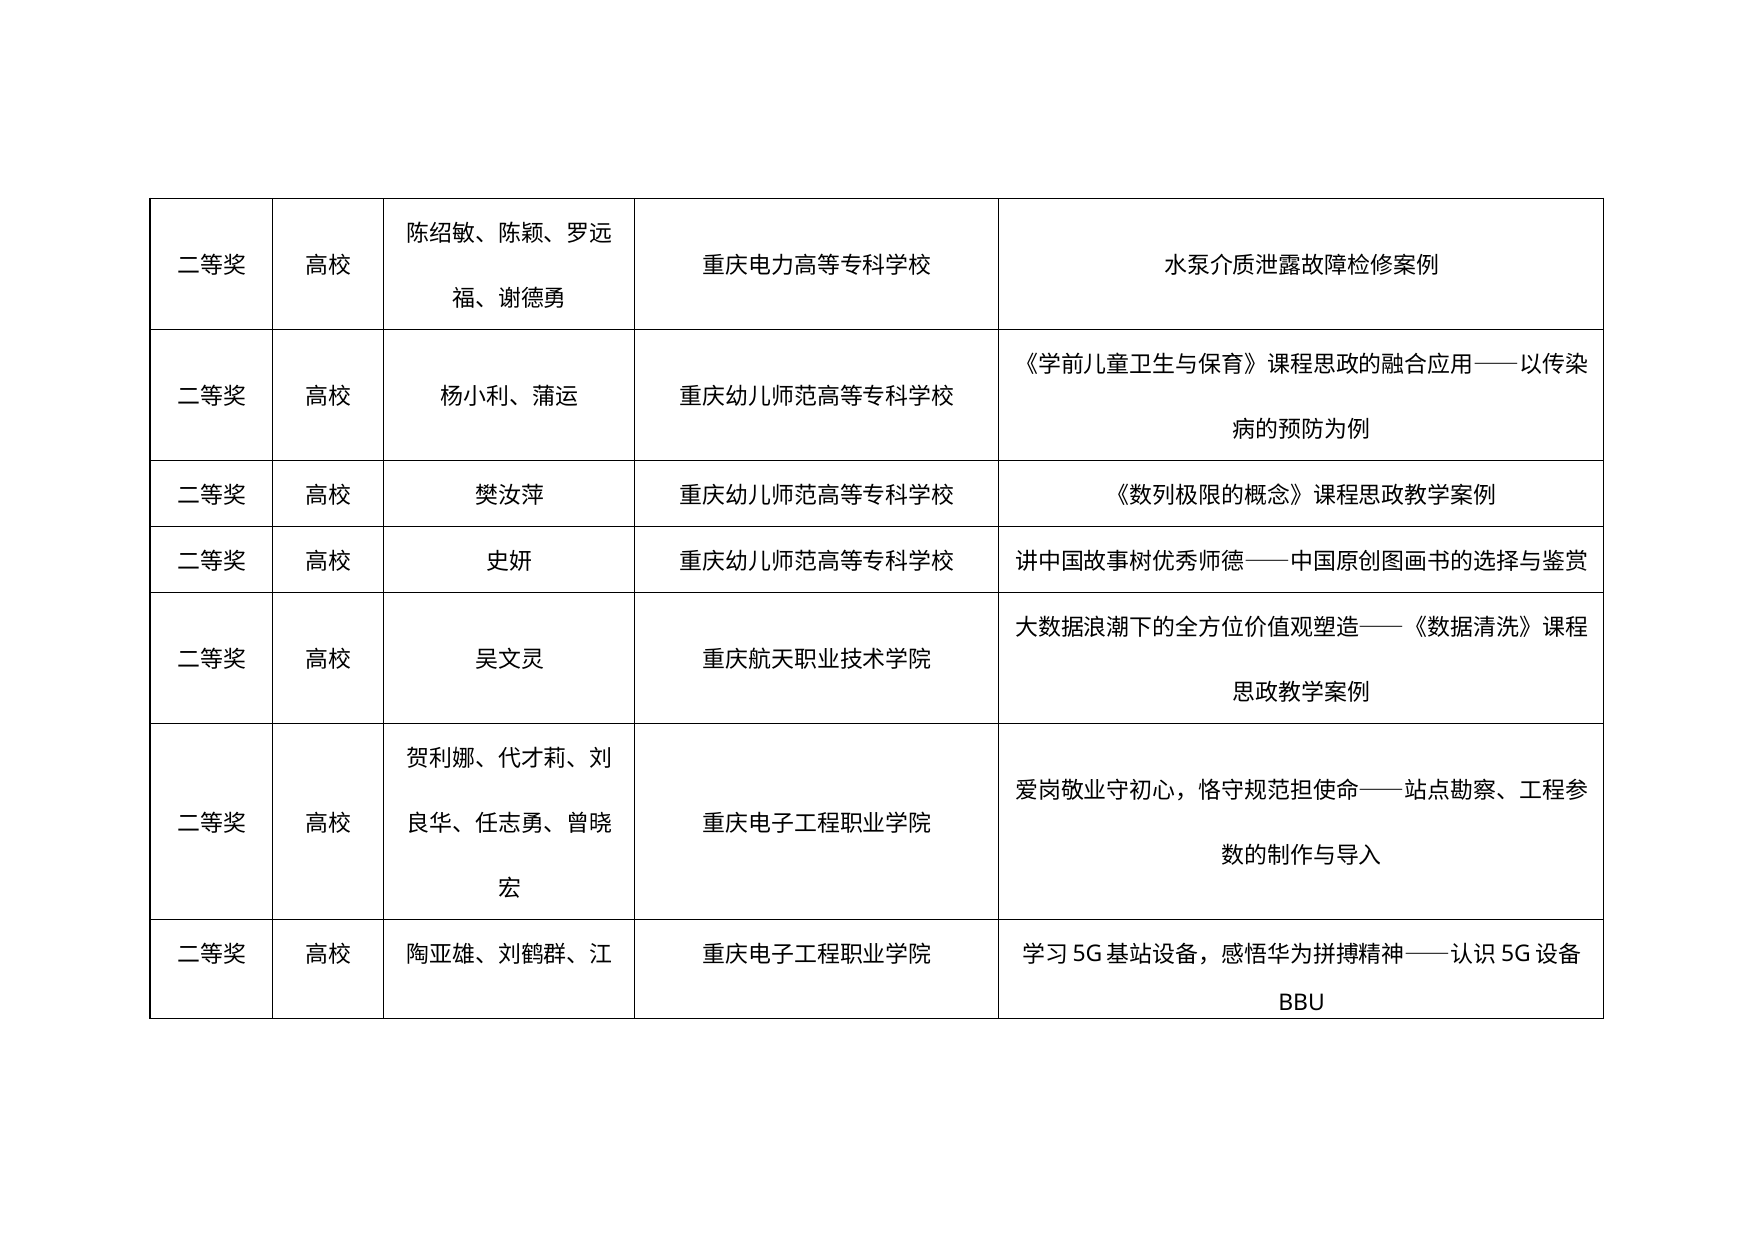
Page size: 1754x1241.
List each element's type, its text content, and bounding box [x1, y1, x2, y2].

table_cell 爱岗敬业守初心，恪守规范担使命——站点勘察、工程参数的制作与导入 [999, 724, 1603, 919]
table_cell 重庆幼儿师范高等专科学校 [635, 461, 998, 526]
table_cell 《学前儿童卫生与保育》课程思政的融合应用——以传染病的预防为例 [999, 330, 1603, 460]
table_cell 二等奖 [151, 593, 272, 723]
table_cell 陶亚雄、刘鹤群、江敏、谢宗霖 [384, 920, 634, 1017]
table_cell 重庆电子工程职业学院 [635, 724, 998, 919]
table_cell 陈绍敏、陈颖、罗远福、谢德勇 [384, 199, 634, 329]
table_cell 二等奖 [151, 199, 272, 329]
table_cell 高校 [273, 199, 383, 329]
table_cell 高校 [273, 527, 383, 592]
table_cell 高校 [273, 724, 383, 919]
table_cell 史妍 [384, 527, 634, 592]
table_cell 高校 [273, 593, 383, 723]
table_cell 吴文灵 [384, 593, 634, 723]
table_cell 二等奖 [151, 724, 272, 919]
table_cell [999, 920, 1603, 1017]
table_cell 重庆电力高等专科学校 [635, 199, 998, 329]
table_cell 樊汝萍 [384, 461, 634, 526]
table_cell 二等奖 [151, 330, 272, 460]
table_cell 《数列极限的概念》课程思政教学案例 [999, 461, 1603, 526]
table_cell 高校 [273, 920, 383, 1017]
table_cell 二等奖 [151, 461, 272, 526]
table_cell 杨小利、蒲运 [384, 330, 634, 460]
table_cell 水泵介质泄露故障检修案例 [999, 199, 1603, 329]
table_cell 重庆幼儿师范高等专科学校 [635, 527, 998, 592]
table_cell 贺利娜、代才莉、刘良华、任志勇、曾晓宏 [384, 724, 634, 919]
table_cell 高校 [273, 461, 383, 526]
table_cell 重庆电子工程职业学院 [635, 920, 998, 1017]
table_cell 二等奖 [151, 527, 272, 592]
table_cell 大数据浪潮下的全方位价值观塑造——《数据清洗》课程思政教学案例 [999, 593, 1603, 723]
table_cell 二等奖 [151, 920, 272, 1017]
table_cell 重庆航天职业技术学院 [635, 593, 998, 723]
table_cell 讲中国故事树优秀师德——中国原创图画书的选择与鉴赏 [999, 527, 1603, 592]
table_cell 重庆幼儿师范高等专科学校 [635, 330, 998, 460]
table_cell 高校 [273, 330, 383, 460]
